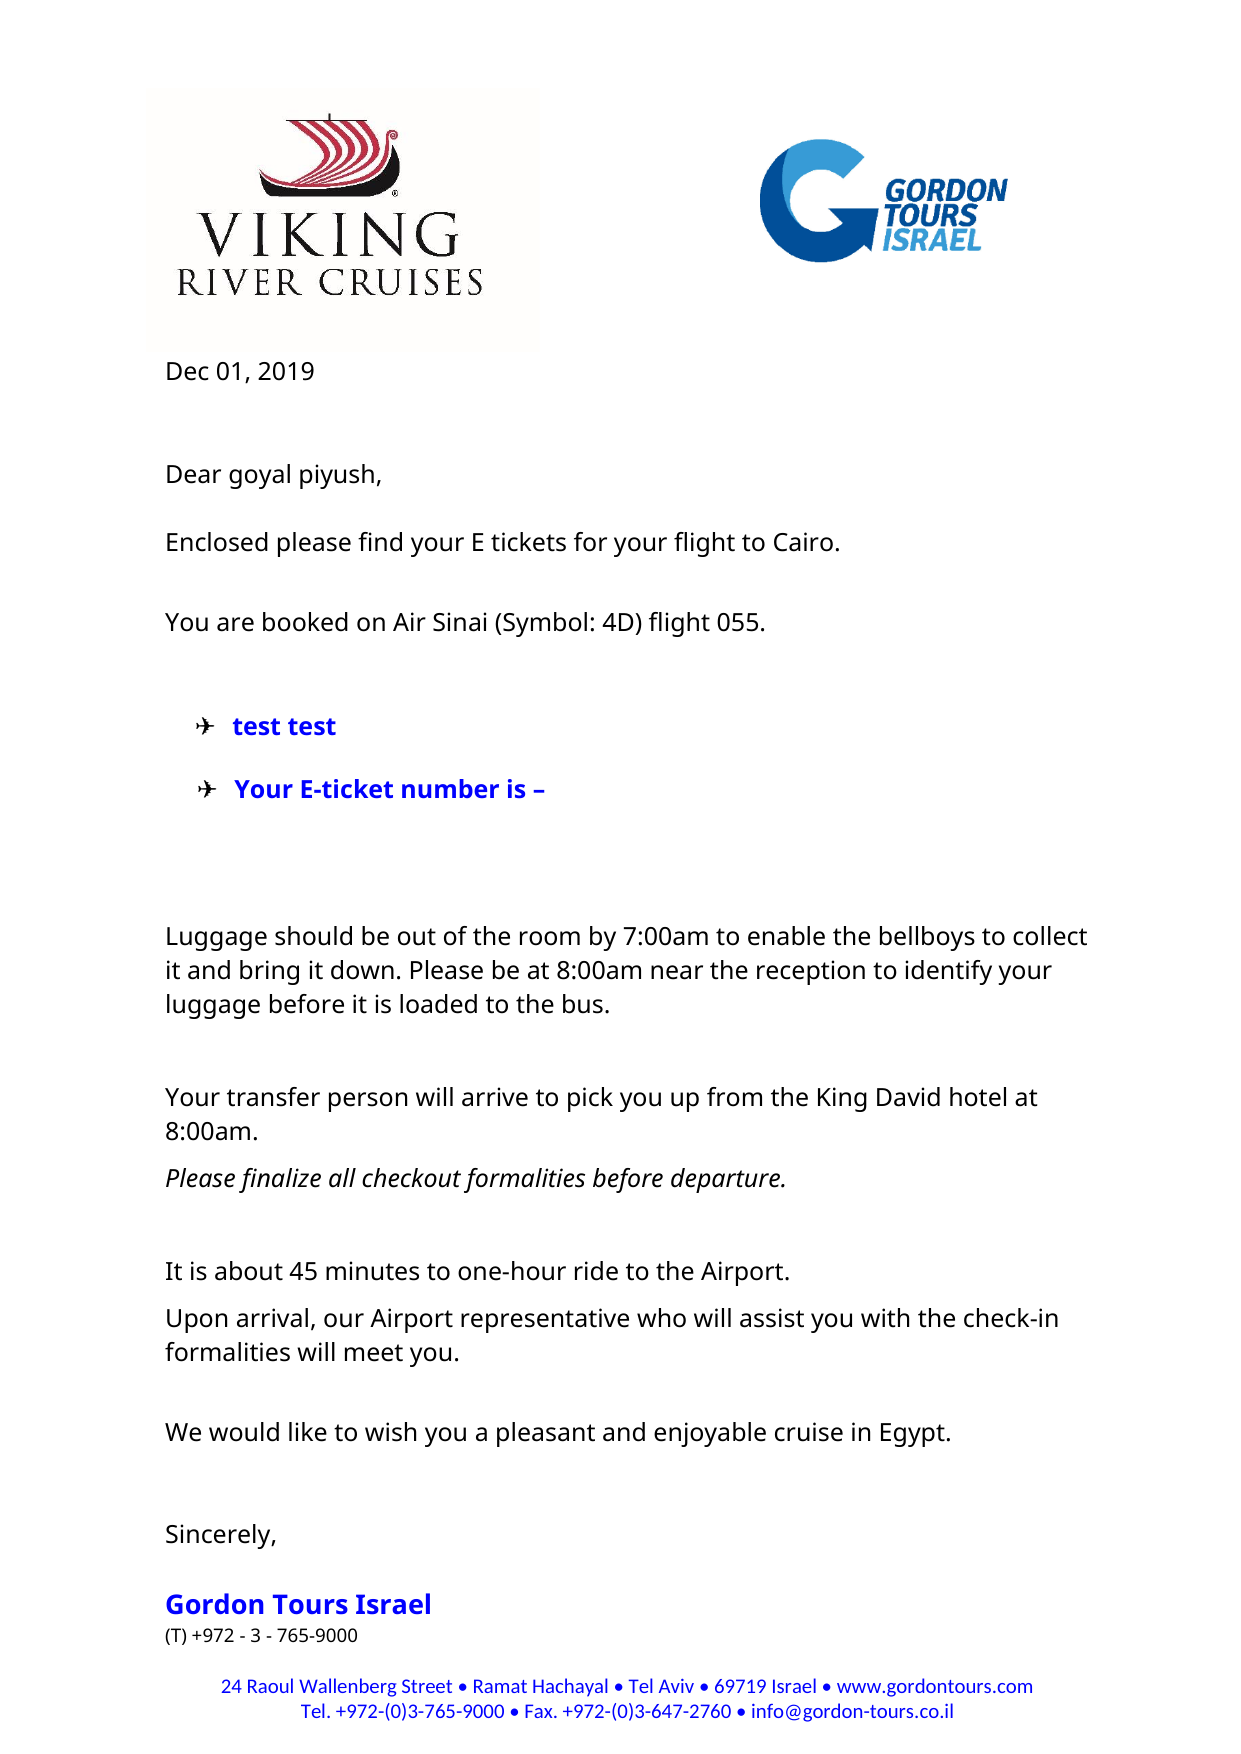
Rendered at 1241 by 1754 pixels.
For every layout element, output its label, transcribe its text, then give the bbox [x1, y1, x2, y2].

text Your transfer person will arrive to pick you up from the King David hotel at 8:00am. [165, 1080, 1090, 1148]
text Gordon Tours Israel [165, 1585, 1090, 1622]
text It is about 45 minutes to one-hour ride to the Airport. [165, 1254, 1090, 1288]
text Upon arrival, our Airport representative who will assist you with the check-in formalities will meet you. [165, 1300, 1090, 1368]
text Luggage should be out of the room by 7:00am to enable the bellboys to collect it and bring it down. Please be at 8:00am near the reception to identify your luggage before it is loaded to the bus. [165, 919, 1090, 1021]
list Your E-ticket number is – [197, 762, 1090, 813]
text We would like to wish you a pleasant and enjoyable cruise in Egypt. [165, 1415, 1090, 1449]
text Dear goyal piyush, [165, 456, 1090, 490]
text Please finalize all checkout formalities before departure. [165, 1161, 1090, 1195]
picture [146, 88, 540, 352]
text Sincerely, [165, 1517, 1090, 1551]
text You are booked on Air Sinai (Symbol: 4D) flight 055. [165, 605, 1090, 639]
text Dec 01, 2019 [165, 354, 1090, 388]
picture [682, 90, 1122, 336]
text Enclosed please find your E tickets for your flight to Cairo. [165, 524, 1090, 558]
text (T) +972 - 3 - 765-9000 [165, 1622, 1090, 1648]
list test test [194, 698, 1090, 749]
